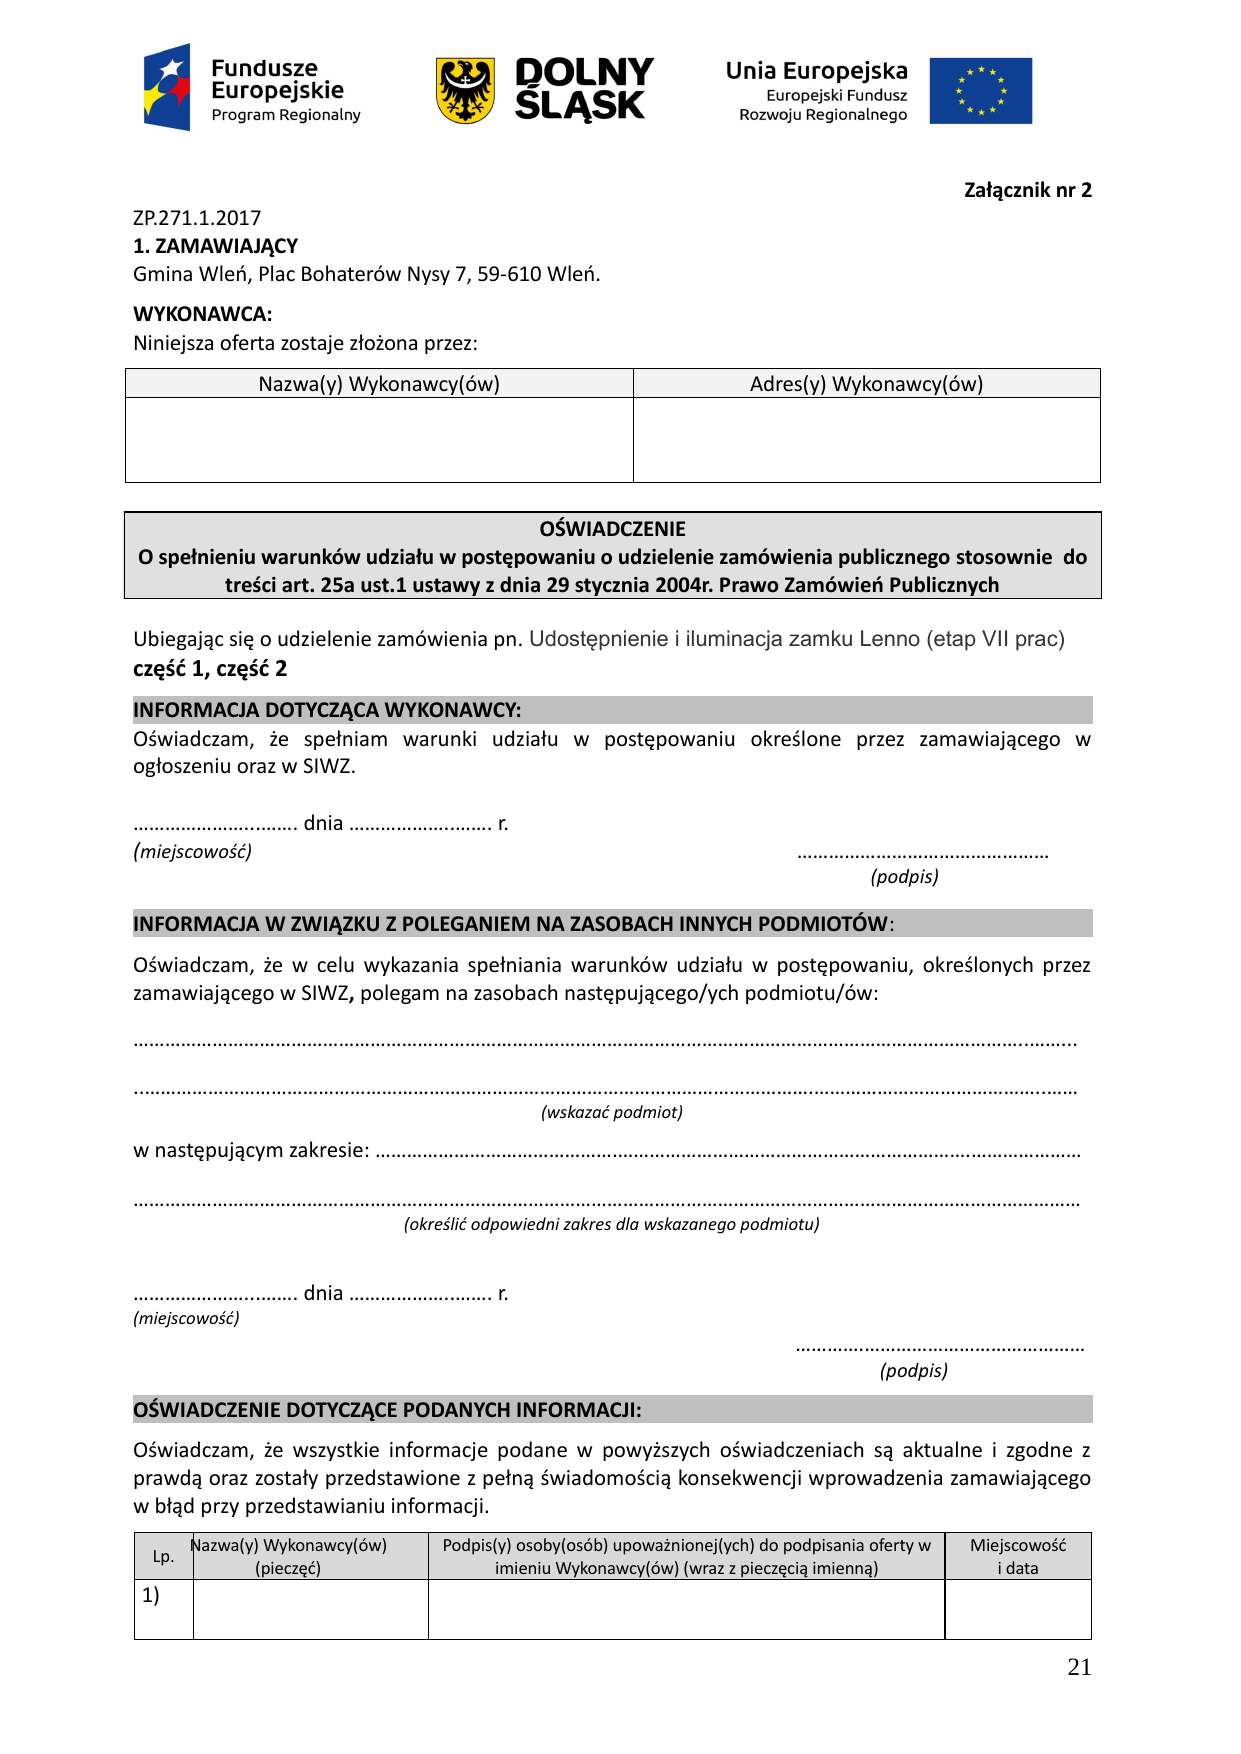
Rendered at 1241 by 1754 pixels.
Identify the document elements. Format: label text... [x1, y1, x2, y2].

table_cell [946, 1580, 1091, 1639]
text ZP.271.1.2017 [133, 203, 1093, 231]
picture [98, 0, 1033, 175]
text (podpis) [797, 864, 1093, 889]
table_header Lp. [135, 1533, 193, 1579]
table_header Adres(y) Wykonawcy(ów) [634, 369, 1100, 397]
text (wskazać podmiot) [133, 1100, 1093, 1123]
table_header Miejscowość i data [946, 1533, 1091, 1579]
text Gmina Wleń, Plac Bohaterów Nysy 7, 59-610 Wleń. [133, 259, 1093, 287]
text O spełnieniu warunków udziału w postępowaniu o udzielenie zamówienia publicznego stosownie do treści art. 25a ust.1 ustawy z dnia 29 stycznia 2004r. Prawo Zamówień Publicznych [125, 539, 1101, 598]
text w następującym zakresie: ……………………………………….………………………………………………………….………………… [133, 1136, 1093, 1164]
text INFORMACJA W ZWIĄZKU Z POLEGANIEM NA ZASOBACH INNYCH PODMIOTÓW: [133, 909, 1093, 937]
text Niniejsza oferta zostaje złożona przez: [133, 328, 1093, 356]
text …………………...……. dnia ………………..……. r. [133, 1278, 1093, 1306]
table_cell 1) [135, 1580, 193, 1639]
table_cell [194, 1580, 428, 1639]
text ……………………………………………………………………………………………………………………………………………………………… [133, 1184, 1093, 1212]
text Oświadczam, że wszystkie informacje podane w powyższych oświadczeniach są aktualne i zgodne z prawdą oraz zostały przedstawione z pełną świadomością konsekwencji wprowadzenia zamawiającego w błąd przy przedstawianiu informacji. [133, 1436, 1093, 1519]
text ..……………………………………………………………………………………………………………….……………………………………..…… [133, 1072, 1093, 1100]
text (określić odpowiedni zakres dla wskazanego podmiotu) [133, 1212, 1093, 1235]
table_header Nazwa(y) Wykonawcy(ów) (pieczęć) [194, 1533, 428, 1579]
table_header Nazwa(y) Wykonawcy(ów) [126, 369, 633, 397]
text WYKONAWCA: [133, 299, 1093, 328]
text …………………...……. dnia ………………..……. r. [133, 808, 1093, 836]
table_cell [429, 1580, 944, 1639]
text Ubiegając się o udzielenie zamówienia pn. Udostępnienie i iluminacja zamku Lenno (etap VII prac) [133, 624, 1093, 653]
text Załącznik nr 2 [133, 83, 1093, 203]
text (podpis) [797, 1357, 1093, 1382]
text ……………………………………………………………………………………………………………………………………………………..……... [133, 1024, 1093, 1052]
table_cell [126, 398, 633, 482]
table_cell [634, 398, 1100, 482]
text OŚWIADCZENIE DOTYCZĄCE PODANYCH INFORMACJI: [133, 1395, 1093, 1423]
text Oświadczam, że w celu wykazania spełniania warunków udziału w postępowaniu, określonych przez zamawiającego w SIWZ, polegam na zasobach następującego/ych podmiotu/ów: [133, 950, 1093, 1006]
table_header Podpis(y) osoby(osób) upoważnionej(ych) do podpisania oferty w imieniu Wykonawcy(ów) (wraz z pieczęcią imienną) [429, 1533, 944, 1579]
text OŚWIADCZENIE [125, 513, 1101, 539]
text 1. ZAMAWIAJĄCY [133, 231, 1093, 259]
text INFORMACJA DOTYCZĄCA WYKONAWCY: [133, 696, 1093, 724]
text (miejscowość) ………….…………………………………… [133, 1306, 1093, 1357]
text Oświadczam, że spełniam warunki udziału w postępowaniu określone przez zamawiającego w ogłoszeniu oraz w SIWZ. [133, 724, 1093, 780]
text część 1, część 2 [133, 653, 1093, 683]
text (miejscowość) ………………………………………… [133, 836, 1093, 864]
